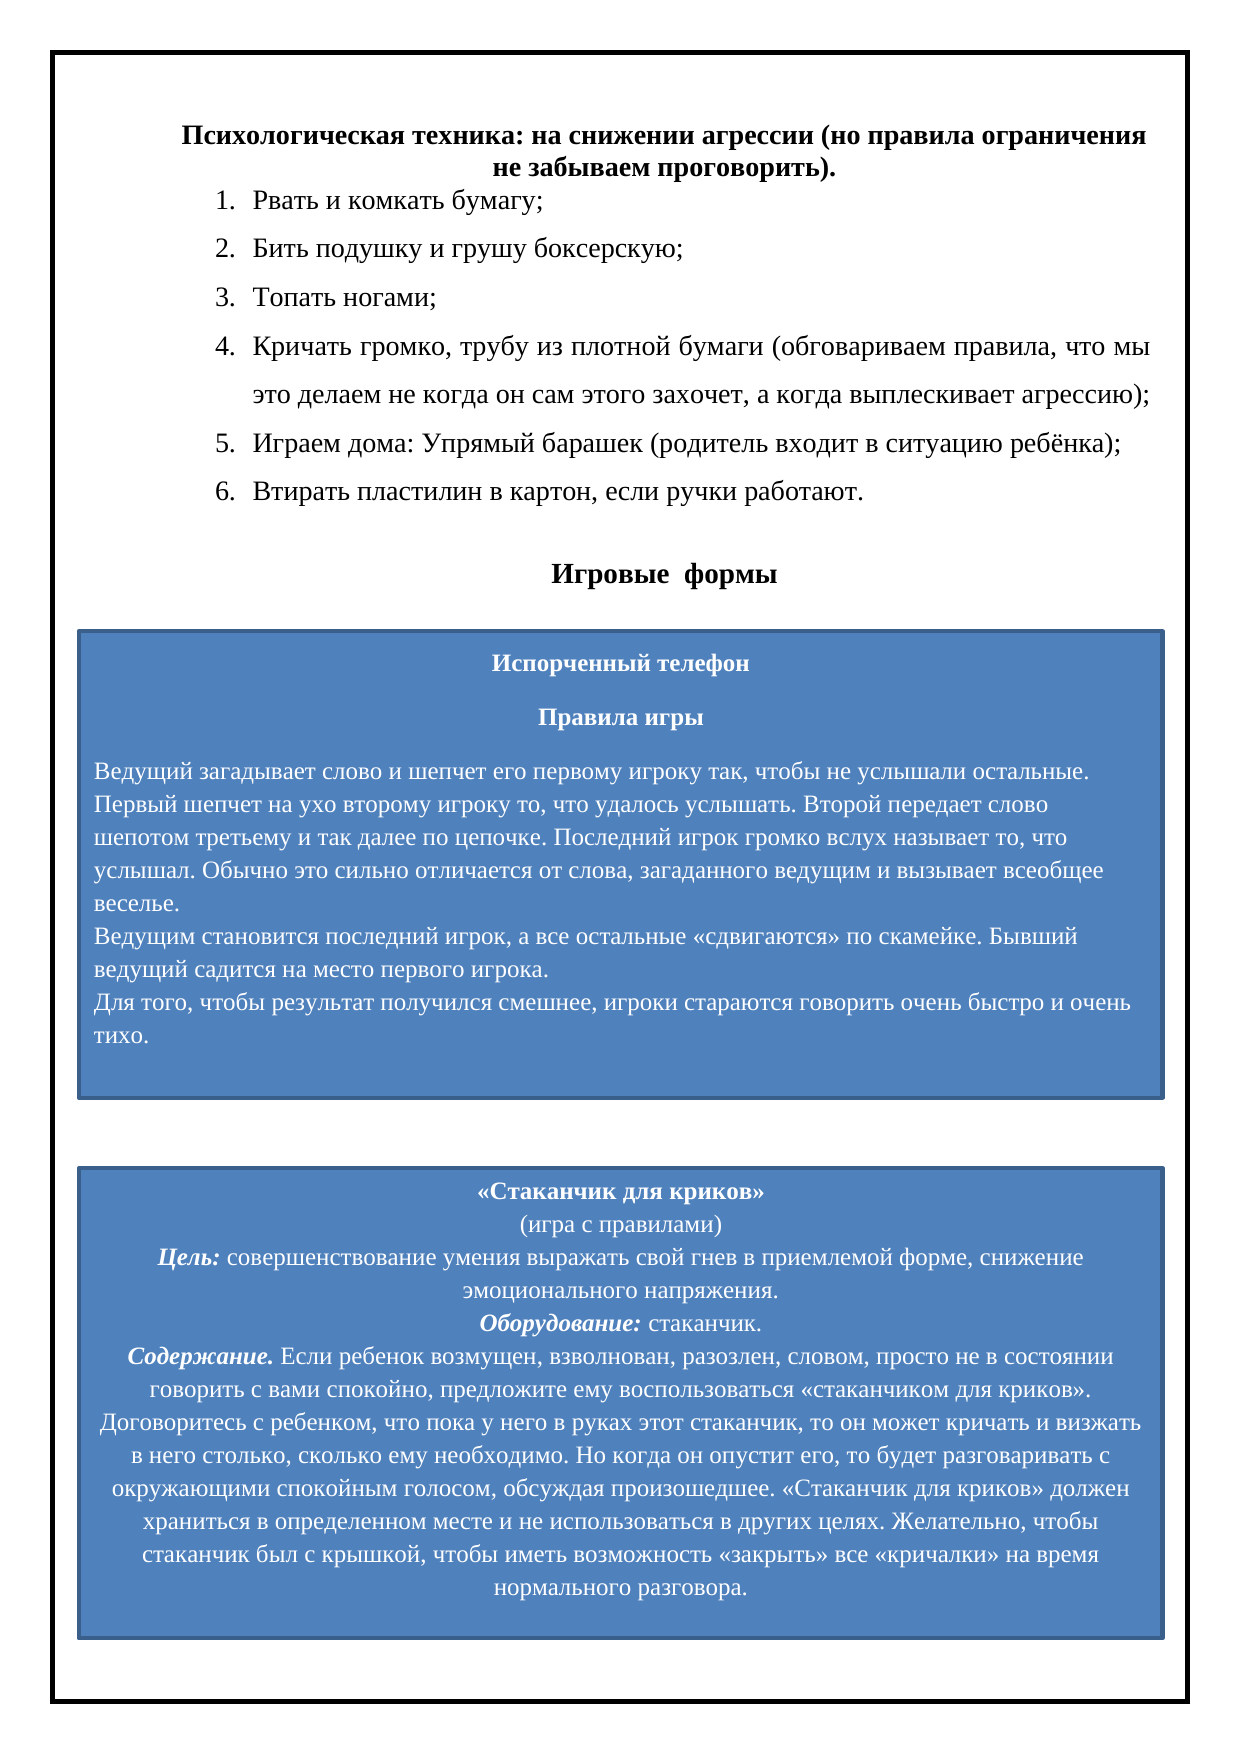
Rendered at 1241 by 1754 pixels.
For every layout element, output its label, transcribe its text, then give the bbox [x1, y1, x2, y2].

list Кричать громко, трубу из плотной бумаги (обговариваем правила, что мы это делаем не когда он сам этого захочет, а когда выплескивает агрессию); [215, 328, 1152, 409]
list Бить подушку и грушу боксерскую; [215, 231, 1152, 264]
text Психологическая техника: на снижении агрессии (но правила ограничения не забываем проговорить). [177, 118, 1152, 183]
list Играем дома: Упрямый барашек (родитель входит в ситуацию ребёнка); [215, 426, 1152, 458]
list Топать ногами; [215, 280, 1152, 312]
list Втирать пластилин в картон, если ручки работают. [215, 474, 1152, 507]
list Рвать и комкать бумагу; [215, 183, 1152, 215]
text Игровые формы [177, 556, 1152, 590]
